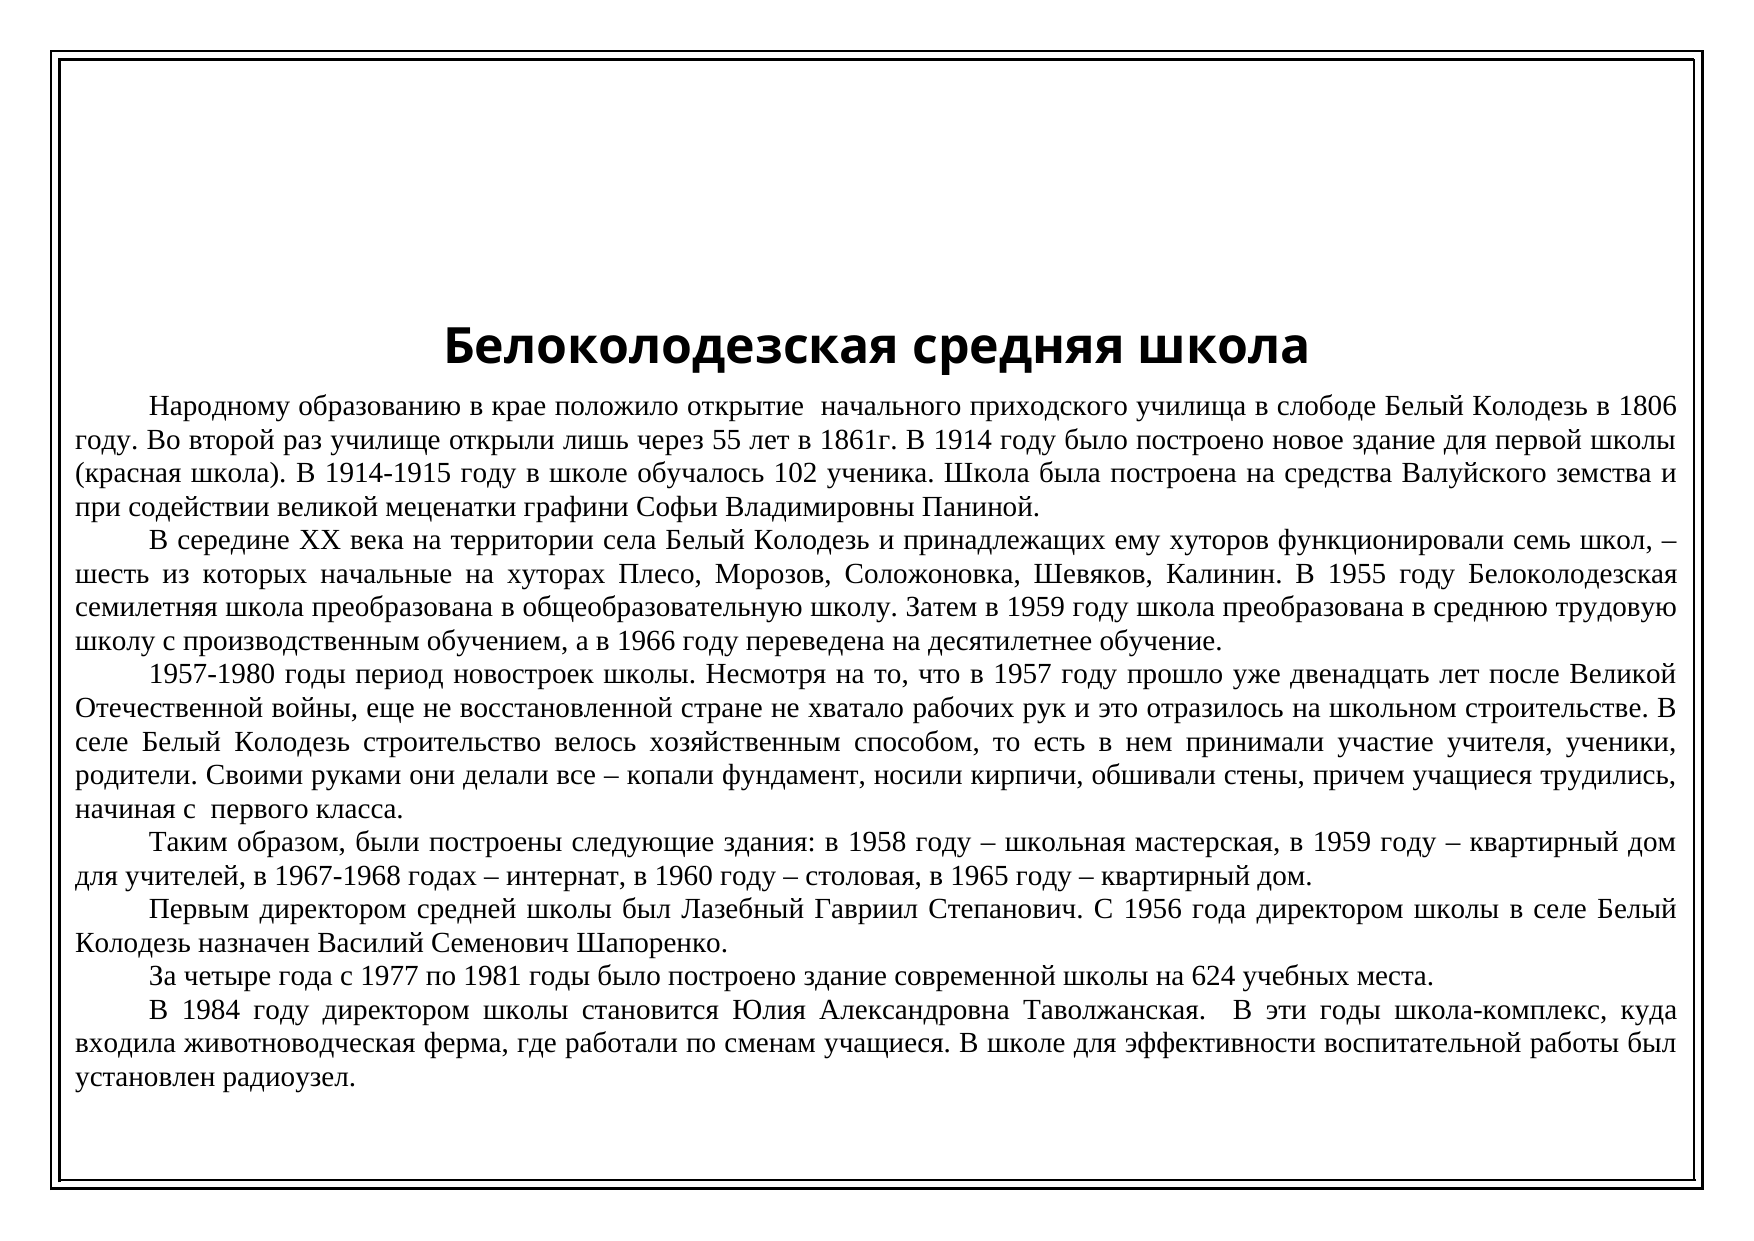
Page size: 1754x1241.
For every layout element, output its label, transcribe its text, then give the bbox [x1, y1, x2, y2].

text За четыре года с 1977 по 1981 годы было построено здание современной школы на 624 учебных места. [75, 958, 1679, 992]
text Белоколодезская средняя школа [75, 310, 1679, 378]
text Народному образованию в крае положило открытие начального приходского училища в слободе Белый Колодезь в 1806 году. Во второй раз училище открыли лишь через 55 лет в 1861г. В 1914 году было построено новое здание для первой школы (красная школа). В 1914-1915 году в школе обучалось 102 ученика. Школа была построена на средства Валуйского земства и при содействии великой меценатки графини Софьи Владимировны Паниной. [75, 388, 1679, 522]
text 1957-1980 годы период новостроек школы. Несмотря на то, что в 1957 году прошло уже двенадцать лет после Великой Отечественной войны, еще не восстановленной стране не хватало рабочих рук и это отразилось на школьном строительстве. В селе Белый Колодезь строительство велось хозяйственным способом, то есть в нем принимали участие учителя, ученики, родители. Своими руками они делали все – копали фундамент, носили кирпичи, обшивали стены, причем учащиеся трудились, начиная с первого класса. [75, 657, 1679, 824]
text В середине XX века на территории села Белый Колодезь и принадлежащих ему хуторов функционировали семь школ, – шесть из которых начальные на хуторах Плесо, Морозов, Соложоновка, Шевяков, Калинин. В 1955 году Белоколодезская семилетняя школа преобразована в общеобразовательную школу. Затем в 1959 году школа преобразована в среднюю трудовую школу с производственным обучением, а в 1966 году переведена на десятилетнее обучение. [75, 522, 1679, 657]
text Таким образом, были построены следующие здания: в 1958 году – школьная мастерская, в 1959 году – квартирный дом для учителей, в 1967-1968 годах – интернат, в 1960 году – столовая, в 1965 году – квартирный дом. [75, 824, 1679, 891]
text В 1984 году директором школы становится Юлия Александровна Таволжанская. В эти годы школа-комплекс, куда входила животноводческая ферма, где работали по сменам учащиеся. В школе для эффективности воспитательной работы был установлен радиоузел. [75, 992, 1679, 1093]
text Первым директором средней школы был Лазебный Гавриил Степанович. С 1956 года директором школы в селе Белый Колодезь назначен Василий Семенович Шапоренко. [75, 891, 1679, 958]
